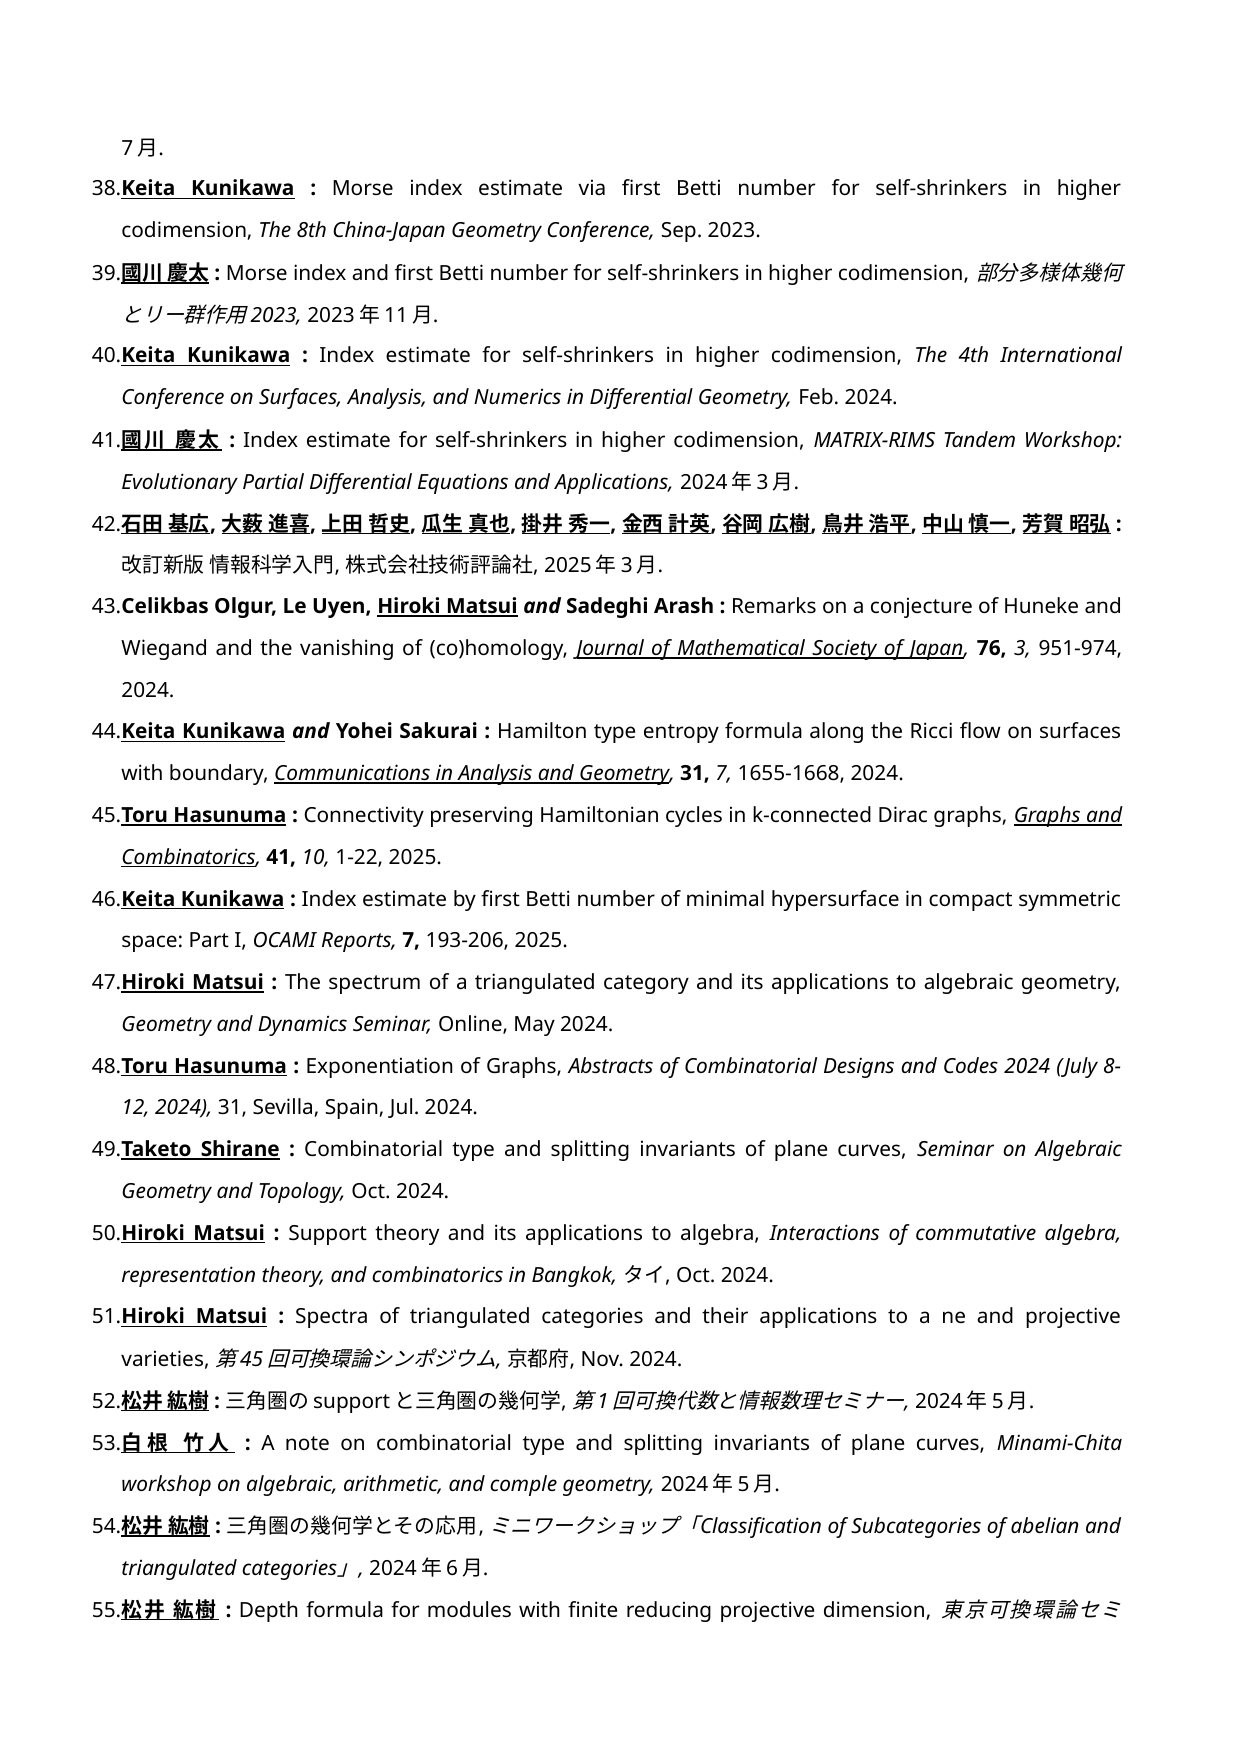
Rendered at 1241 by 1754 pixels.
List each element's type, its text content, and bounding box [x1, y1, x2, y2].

list Toru Hasunuma : Connectivity preserving Hamiltonian cycles in k-connected Dirac graphs, Graphs and Combinatorics, 41, 10, 1-22, 2025. [92, 793, 1122, 877]
list 國川 慶太 : Index estimate for self-shrinkers in higher codimension, MATRIX-RIMS Tandem Workshop: Evolutionary Partial Differential Equations and Applications, 2024年3月. [92, 417, 1122, 501]
list Keita Kunikawa : Index estimate by first Betti number of minimal hypersurface in compact symmetric space: Part I, OCAMI Reports, 7, 193-206, 2025. [92, 877, 1122, 961]
list 松井 紘樹 : 三角圏のsupportと三角圏の幾何学, 第1回可換代数と情報数理セミナー, 2024年5月. [92, 1378, 1122, 1420]
list 國川 慶太 : Morse index and first Betti number for self-shrinkers in higher codimension, 部分多様体幾何とリー群作用2023, 2023年11月. [92, 250, 1122, 334]
list Keita Kunikawa : Index estimate for self-shrinkers in higher codimension, The 4th International Conference on Surfaces, Analysis, and Numerics in Differential Geometry, Feb. 2024. [92, 334, 1122, 417]
list Celikbas Olgur, Le Uyen, Hiroki Matsui and Sadeghi Arash : Remarks on a conjecture of Huneke and Wiegand and the vanishing of (co)homology, Journal of Mathematical Society of Japan, 76, 3, 951-974, 2024. [92, 584, 1122, 710]
list Keita Kunikawa and Yohei Sakurai : Hamilton type entropy formula along the Ricci flow on surfaces with boundary, Communications in Analysis and Geometry, 31, 7, 1655-1668, 2024. [92, 710, 1122, 793]
list 石田 基広, 大薮 進喜, 上田 哲史, 瓜生 真也, 掛井 秀一, 金西 計英, 谷岡 広樹, 鳥井 浩平, 中山 慎一, 芳賀 昭弘 : 改訂新版 情報科学入門, 株式会社技術評論社, 2025年3月. [92, 501, 1122, 584]
list Hiroki Matsui : Support theory and its applications to algebra, Interactions of commutative algebra, representation theory, and combinatorics in Bangkok, タイ, Oct. 2024. [92, 1211, 1122, 1295]
list Hiroki Matsui : Spectra of triangulated categories and their applications to a ne and projective varieties, 第45回可換環論シンポジウム, 京都府, Nov. 2024. [92, 1295, 1122, 1378]
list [92, 1587, 1122, 1629]
list Hiroki Matsui : The spectrum of a triangulated category and its applications to algebraic geometry, Geometry and Dynamics Seminar, Online, May 2024. [92, 961, 1122, 1044]
list Taketo Shirane : Combinatorial type and splitting invariants of plane curves, Seminar on Algebraic Geometry and Topology, Oct. 2024. [92, 1128, 1122, 1211]
list Keita Kunikawa : Morse index estimate via first Betti number for self-shrinkers in higher codimension, The 8th China-Japan Geometry Conference, Sep. 2023. [92, 167, 1122, 250]
list Toru Hasunuma : Exponentiation of Graphs, Abstracts of Combinatorial Designs and Codes 2024 (July 8-12, 2024), 31, Sevilla, Spain, Jul. 2024. [92, 1044, 1122, 1128]
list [92, 125, 1122, 167]
list 白根 竹人 : A note on combinatorial type and splitting invariants of plane curves, Minami-Chita workshop on algebraic, arithmetic, and comple geometry, 2024年5月. [92, 1420, 1122, 1503]
list 松井 紘樹 : 三角圏の幾何学とその応用, ミニワークショップ「Classification of Subcategories of abelian and triangulated categories」, 2024年6月. [92, 1503, 1122, 1587]
